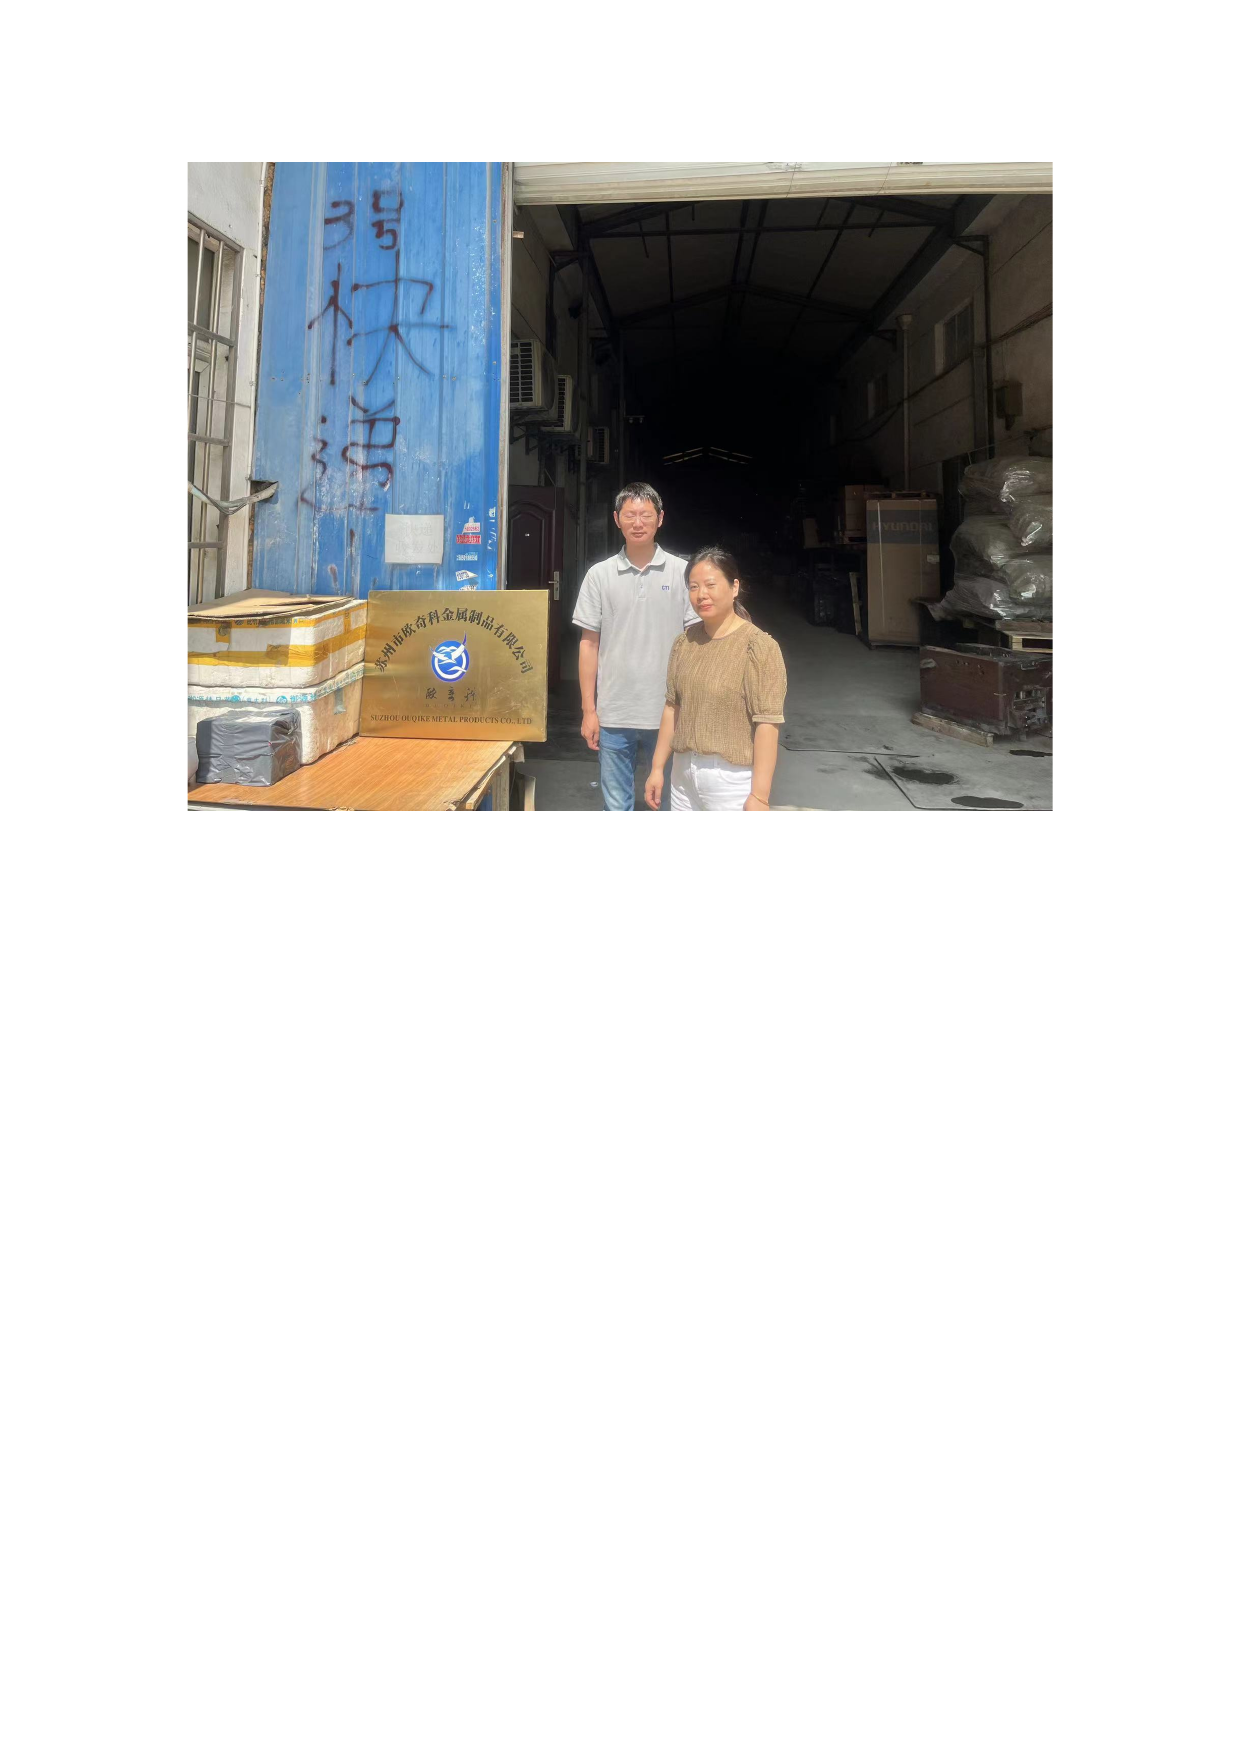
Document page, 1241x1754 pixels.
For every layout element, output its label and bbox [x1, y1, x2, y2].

picture [187, 162, 1053, 811]
